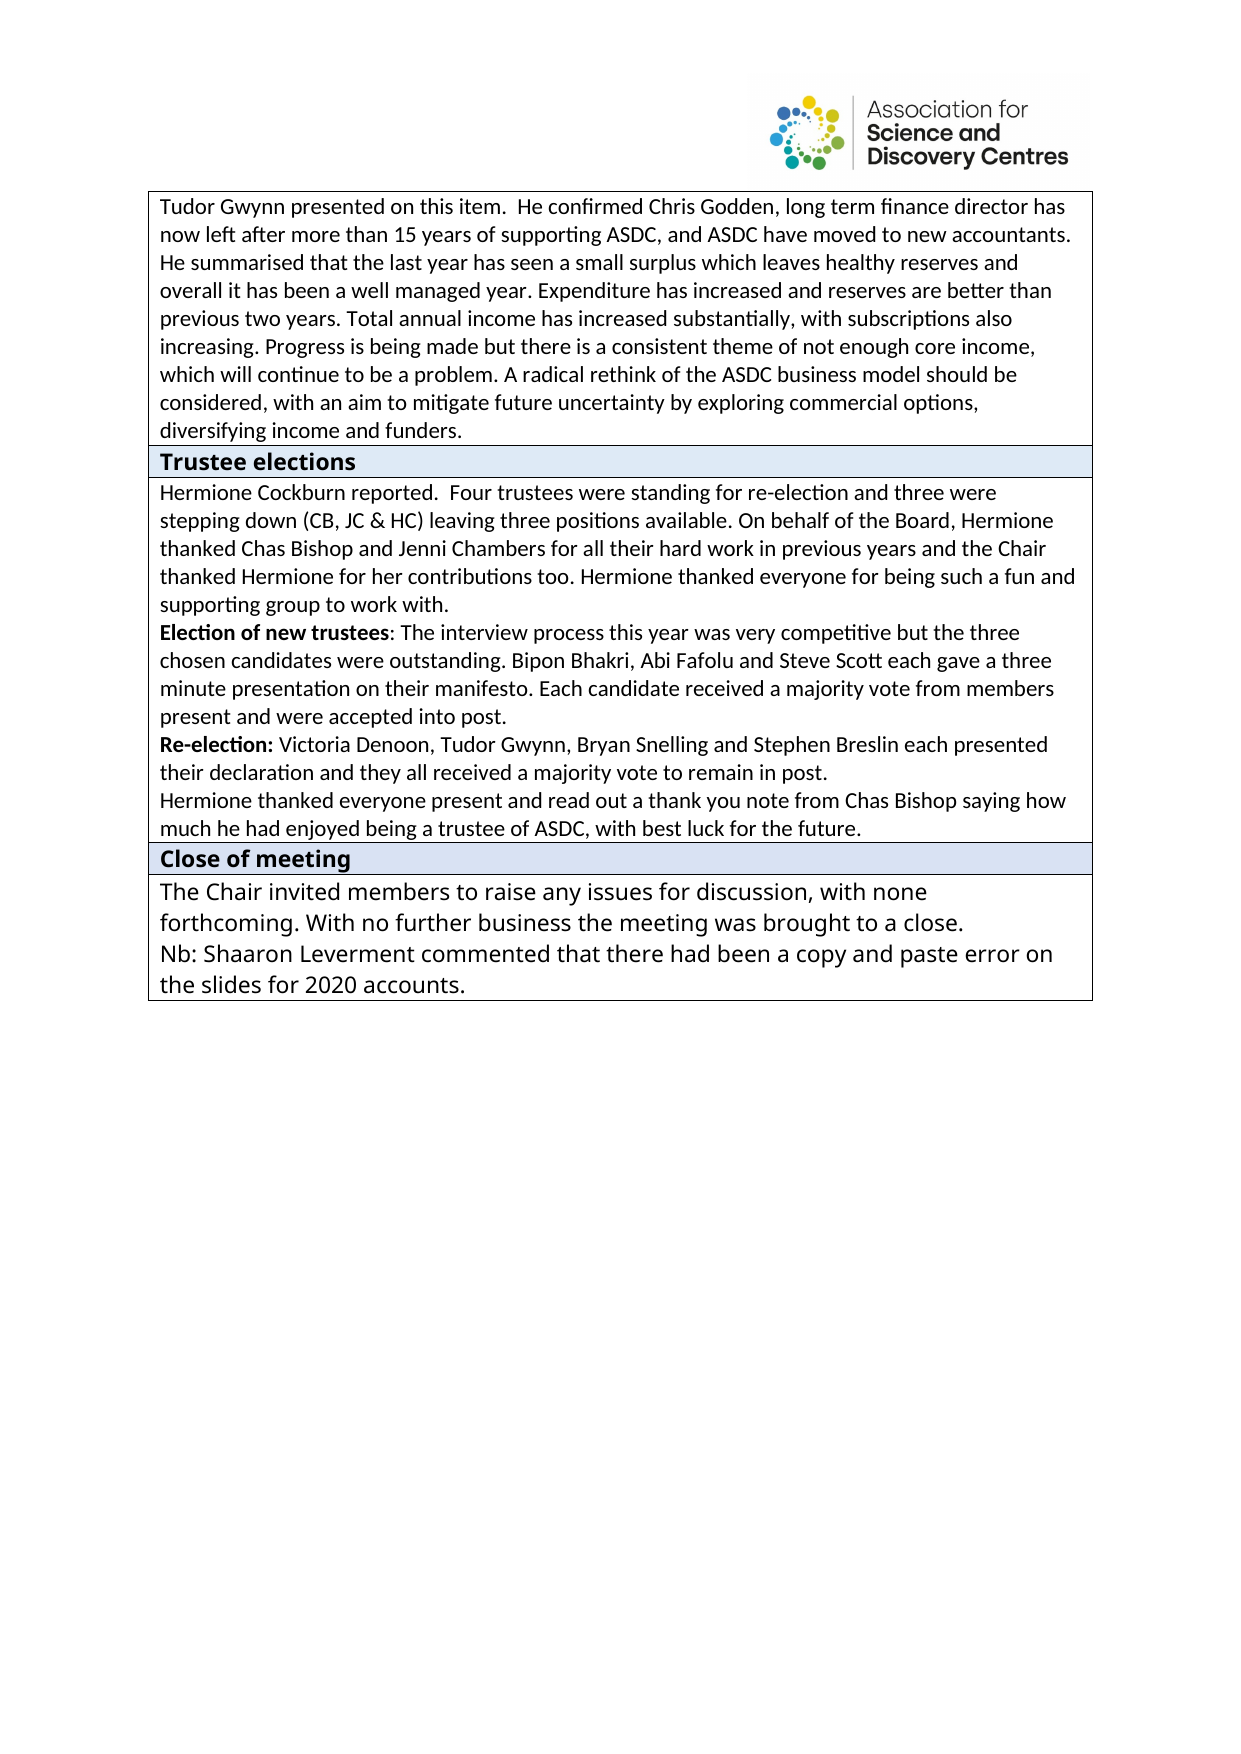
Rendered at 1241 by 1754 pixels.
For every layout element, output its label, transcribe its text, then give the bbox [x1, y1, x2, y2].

table_cell Trustee elections [149, 446, 1092, 477]
table_cell Hermione Cockburn reported. Four trustees were standing for re-election and three were stepping down (CB, JC & HC) leaving three positions available. On behalf of the Board, Hermione thanked Chas Bishop and Jenni Chambers for all their hard work in previous years and the Chair thanked Hermione for her contributions too. Hermione thanked everyone for being such a fun and supporting group to work with. Election of new trustees: The interview process this year was very competitive but the three chosen candidates were outstanding. Bipon Bhakri, Abi Fafolu and Steve Scott each gave a three minute presentation on their manifesto. Each candidate received a majority vote from members present and were accepted into post. Re-election: Victoria Denoon, Tudor Gwynn, Bryan Snelling and Stephen Breslin each presented their declaration and they all received a majority vote to remain in post. Hermione thanked everyone present and read out a thank you note from Chas Bishop saying how much he had enjoyed being a trustee of ASDC, with best luck for the future. [149, 478, 1092, 842]
picture [747, 73, 1091, 191]
table_cell Close of meeting [149, 843, 1092, 874]
table_cell The Chair invited members to raise any issues for discussion, with none forthcoming. With no further business the meeting was brought to a close. Nb: Shaaron Leverment commented that there had been a copy and paste error on the slides for 2020 accounts. [149, 875, 1092, 1000]
table_cell Tudor Gwynn presented on this item. He confirmed Chris Godden, long term finance director has now left after more than 15 years of supporting ASDC, and ASDC have moved to new accountants. He summarised that the last year has seen a small surplus which leaves healthy reserves and overall it has been a well managed year. Expenditure has increased and reserves are better than previous two years. Total annual income has increased substantially, with subscriptions also increasing. Progress is being made but there is a consistent theme of not enough core income, which will continue to be a problem. A radical rethink of the ASDC business model should be considered, with an aim to mitigate future uncertainty by exploring commercial options, diversifying income and funders. [149, 192, 1092, 444]
